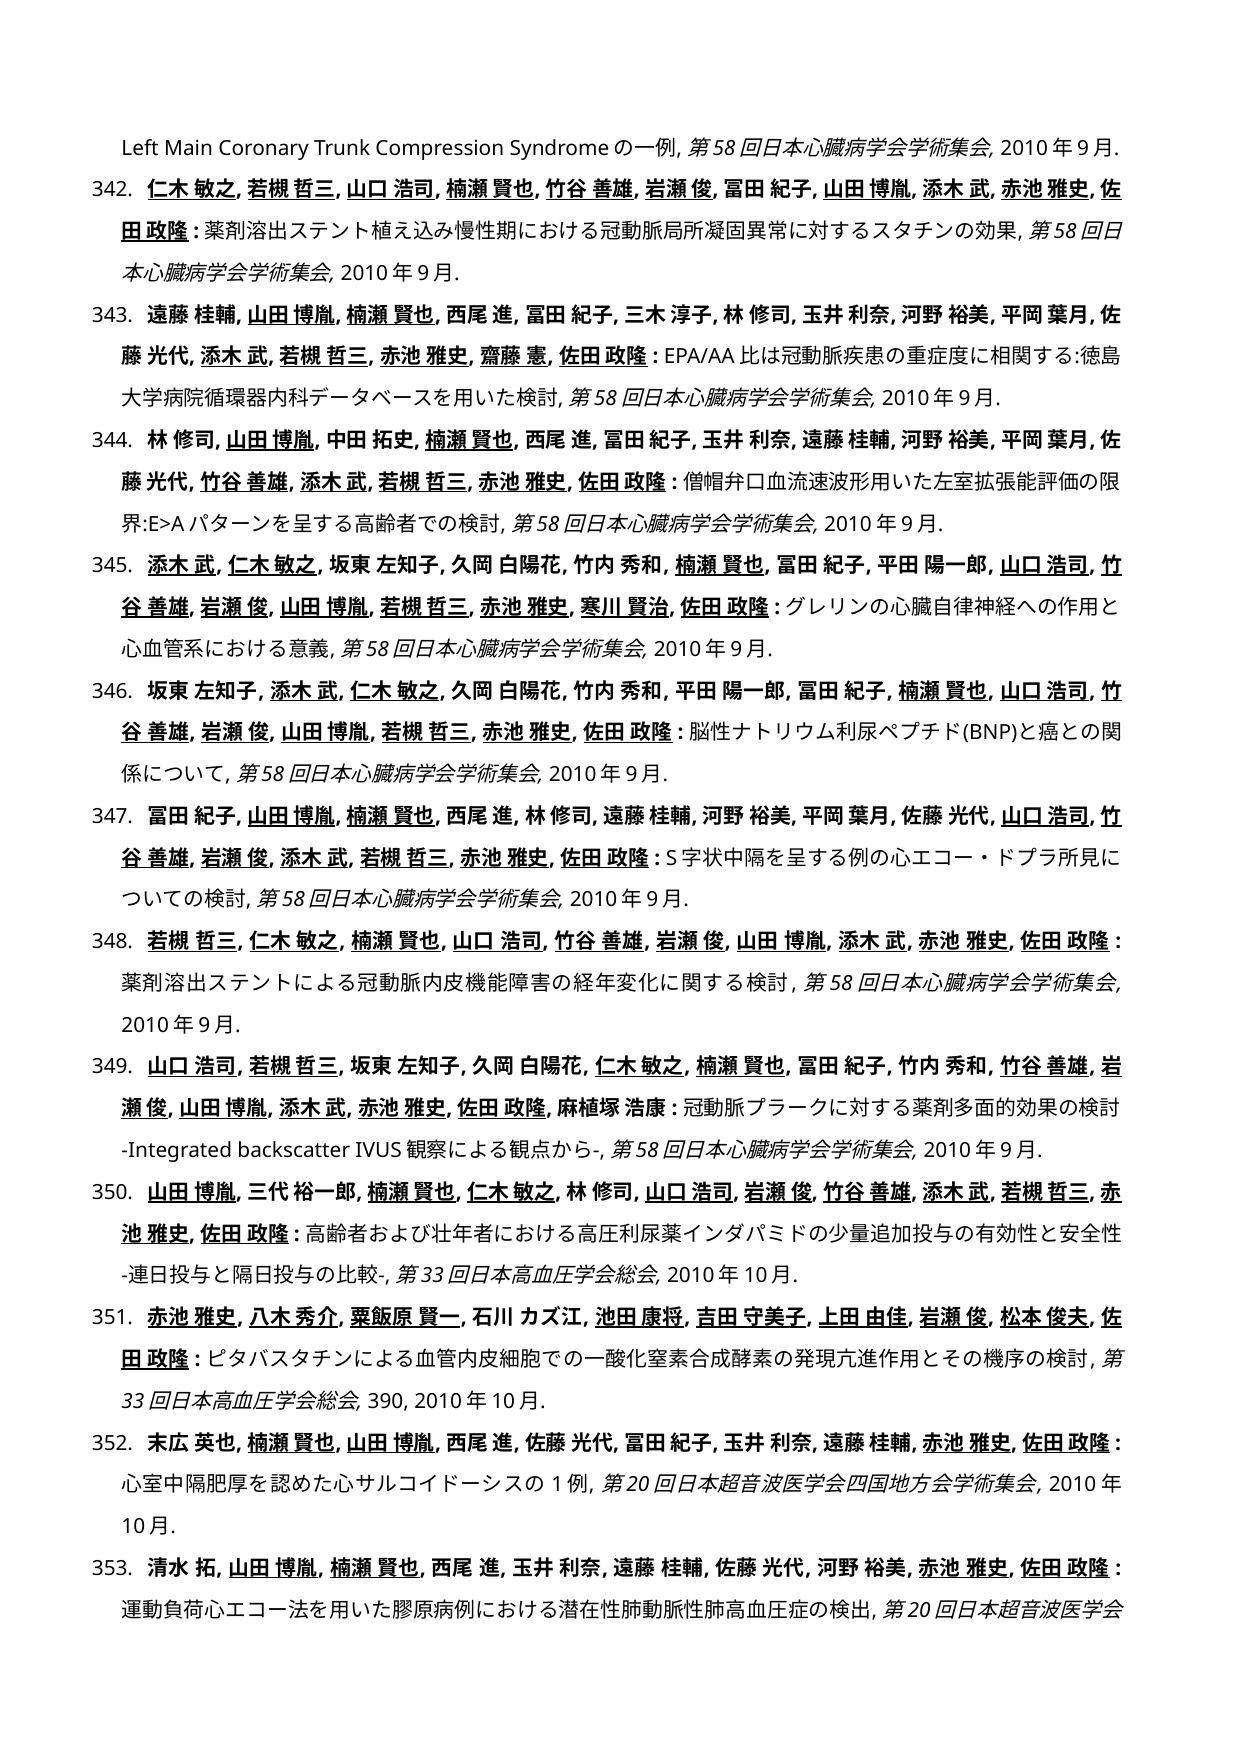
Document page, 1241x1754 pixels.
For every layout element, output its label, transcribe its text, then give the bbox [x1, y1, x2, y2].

list 仁木 敏之, 若槻 哲三, 山口 浩司, 楠瀬 賢也, 竹谷 善雄, 岩瀬 俊, 冨田 紀子, 山田 博胤, 添木 武, 赤池 雅史, 佐田 政隆 : 薬剤溶出ステント植え込み慢性期における冠動脈局所凝固異常に対するスタチンの効果, 第58回日本心臓病学会学術集会, 2010年9月. [92, 167, 1122, 292]
list 末広 英也, 楠瀬 賢也, 山田 博胤, 西尾 進, 佐藤 光代, 冨田 紀子, 玉井 利奈, 遠藤 桂輔, 赤池 雅史, 佐田 政隆 : 心室中隔肥厚を認めた心サルコイドーシスの1例, 第20回日本超音波医学会四国地方会学術集会, 2010年10月. [92, 1420, 1122, 1545]
list 林 修司, 山田 博胤, 中田 拓史, 楠瀬 賢也, 西尾 進, 冨田 紀子, 玉井 利奈, 遠藤 桂輔, 河野 裕美, 平岡 葉月, 佐藤 光代, 竹谷 善雄, 添木 武, 若槻 哲三, 赤池 雅史, 佐田 政隆 : 僧帽弁口血流速波形用いた左室拡張能評価の限界:E>Aパターンを呈する高齢者での検討, 第58回日本心臓病学会学術集会, 2010年9月. [92, 417, 1122, 543]
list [92, 1545, 1122, 1629]
list 添木 武, 仁木 敏之, 坂東 左知子, 久岡 白陽花, 竹内 秀和, 楠瀬 賢也, 冨田 紀子, 平田 陽一郎, 山口 浩司, 竹谷 善雄, 岩瀬 俊, 山田 博胤, 若槻 哲三, 赤池 雅史, 寒川 賢治, 佐田 政隆 : グレリンの心臓自律神経への作用と心血管系における意義, 第58回日本心臓病学会学術集会, 2010年9月. [92, 543, 1122, 668]
list 山口 浩司, 若槻 哲三, 坂東 左知子, 久岡 白陽花, 仁木 敏之, 楠瀬 賢也, 冨田 紀子, 竹内 秀和, 竹谷 善雄, 岩瀬 俊, 山田 博胤, 添木 武, 赤池 雅史, 佐田 政隆, 麻植塚 浩康 : 冠動脈プラークに対する薬剤多面的効果の検討-Integrated backscatter IVUS観察による観点から-, 第58回日本心臓病学会学術集会, 2010年9月. [92, 1044, 1122, 1169]
list 冨田 紀子, 山田 博胤, 楠瀬 賢也, 西尾 進, 林 修司, 遠藤 桂輔, 河野 裕美, 平岡 葉月, 佐藤 光代, 山口 浩司, 竹谷 善雄, 岩瀬 俊, 添木 武, 若槻 哲三, 赤池 雅史, 佐田 政隆 : S字状中隔を呈する例の心エコー・ドプラ所見についての検討, 第58回日本心臓病学会学術集会, 2010年9月. [92, 793, 1122, 919]
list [92, 125, 1122, 167]
list 遠藤 桂輔, 山田 博胤, 楠瀬 賢也, 西尾 進, 冨田 紀子, 三木 淳子, 林 修司, 玉井 利奈, 河野 裕美, 平岡 葉月, 佐藤 光代, 添木 武, 若槻 哲三, 赤池 雅史, 齋藤 憲, 佐田 政隆 : EPA/AA比は冠動脈疾患の重症度に相関する:徳島大学病院循環器内科データベースを用いた検討, 第58回日本心臓病学会学術集会, 2010年9月. [92, 292, 1122, 417]
list 坂東 左知子, 添木 武, 仁木 敏之, 久岡 白陽花, 竹内 秀和, 平田 陽一郎, 冨田 紀子, 楠瀬 賢也, 山口 浩司, 竹谷 善雄, 岩瀬 俊, 山田 博胤, 若槻 哲三, 赤池 雅史, 佐田 政隆 : 脳性ナトリウム利尿ペプチド(BNP)と癌との関係について, 第58回日本心臓病学会学術集会, 2010年9月. [92, 668, 1122, 793]
list 山田 博胤, 三代 裕一郎, 楠瀬 賢也, 仁木 敏之, 林 修司, 山口 浩司, 岩瀬 俊, 竹谷 善雄, 添木 武, 若槻 哲三, 赤池 雅史, 佐田 政隆 : 高齢者および壮年者における高圧利尿薬インダパミドの少量追加投与の有効性と安全性-連日投与と隔日投与の比較-, 第33回日本高血圧学会総会, 2010年10月. [92, 1169, 1122, 1295]
list 赤池 雅史, 八木 秀介, 粟飯原 賢一, 石川 カズ江, 池田 康将, 吉田 守美子, 上田 由佳, 岩瀬 俊, 松本 俊夫, 佐田 政隆 : ピタバスタチンによる血管内皮細胞での一酸化窒素合成酵素の発現亢進作用とその機序の検討, 第33回日本高血圧学会総会, 390, 2010年10月. [92, 1295, 1122, 1420]
list 若槻 哲三, 仁木 敏之, 楠瀬 賢也, 山口 浩司, 竹谷 善雄, 岩瀬 俊, 山田 博胤, 添木 武, 赤池 雅史, 佐田 政隆 : 薬剤溶出ステントによる冠動脈内皮機能障害の経年変化に関する検討, 第58回日本心臓病学会学術集会, 2010年9月. [92, 919, 1122, 1044]
